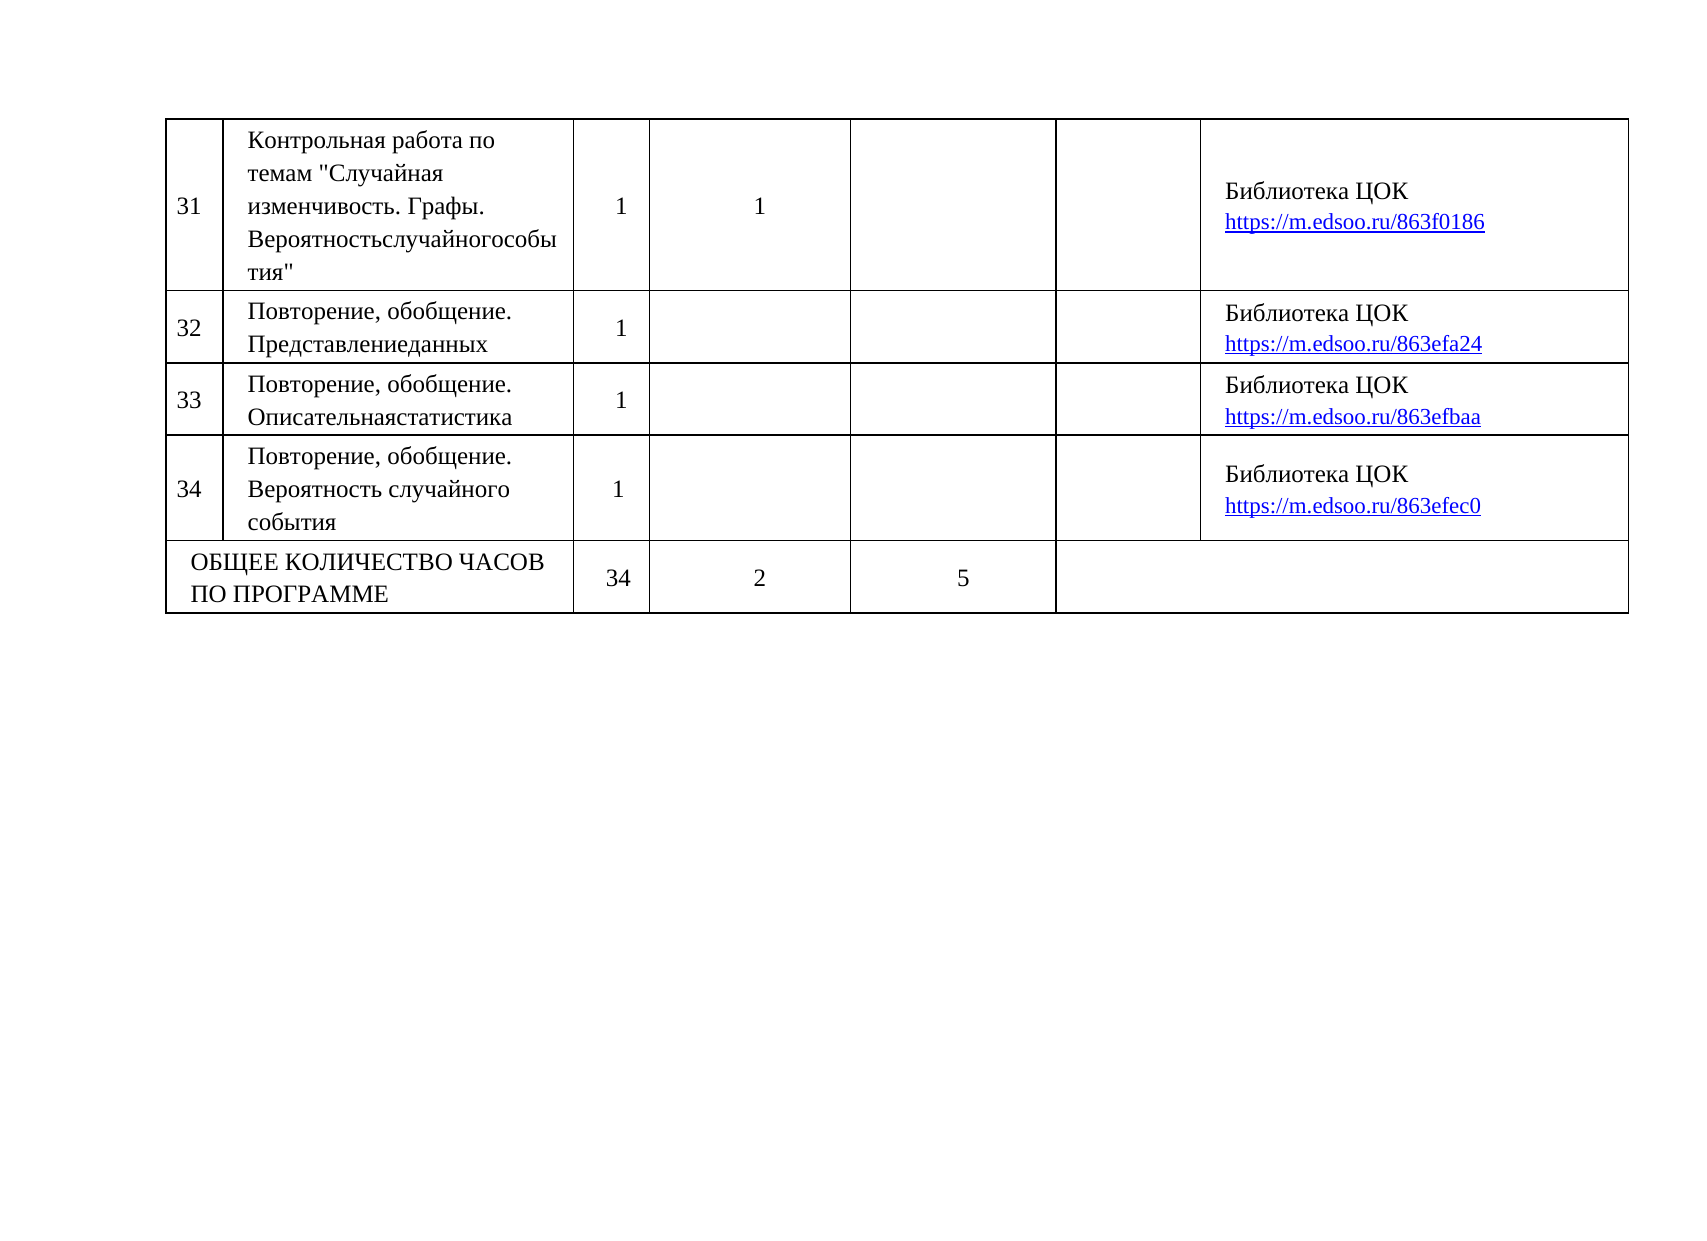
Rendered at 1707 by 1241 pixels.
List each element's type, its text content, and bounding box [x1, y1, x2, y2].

table_cell ОБЩЕЕ КОЛИЧЕСТВО ЧАСОВ ПО ПРОГРАММЕ [167, 541, 573, 612]
table_cell 1 [650, 120, 850, 289]
table_cell [650, 436, 850, 540]
table_cell [1057, 541, 1628, 612]
table_cell 31 [167, 120, 222, 289]
table_cell 1 [574, 436, 649, 540]
table_cell Библиотека ЦОК https://m.edsoo.ru/863f0186 [1201, 120, 1628, 289]
table_cell [851, 291, 1055, 362]
table_cell [650, 291, 850, 362]
table_cell [851, 120, 1055, 289]
table_cell Контрольная работа по темам "Случайная изменчивость. Графы. Вероятностьслучайногособытия" [224, 120, 573, 289]
table_cell 5 [851, 541, 1055, 612]
table_cell [1057, 364, 1200, 434]
table_cell 1 [574, 291, 649, 362]
table_cell [851, 436, 1055, 540]
table_cell 32 [167, 291, 222, 362]
table_cell Повторение, обобщение. Вероятность случайного события [224, 436, 573, 540]
table_cell Повторение, обобщение. Описательнаястатистика [224, 364, 573, 434]
table_cell [650, 364, 850, 434]
table_cell 1 [574, 120, 649, 289]
table_cell [1057, 291, 1200, 362]
table_cell 1 [574, 364, 649, 434]
table_cell 34 [167, 436, 222, 540]
table_cell Повторение, обобщение. Представлениеданных [224, 291, 573, 362]
table_cell Библиотека ЦОК https://m.edsoo.ru/863efa24 [1201, 291, 1628, 362]
table_cell [851, 364, 1055, 434]
table_cell [1057, 436, 1200, 540]
table_cell 33 [167, 364, 222, 434]
table_cell Библиотека ЦОК https://m.edsoo.ru/863efbaa [1201, 364, 1628, 434]
table_cell 2 [650, 541, 850, 612]
table_cell Библиотека ЦОК https://m.edsoo.ru/863efec0 [1201, 436, 1628, 540]
table_cell 34 [574, 541, 649, 612]
table_cell [1057, 120, 1200, 289]
